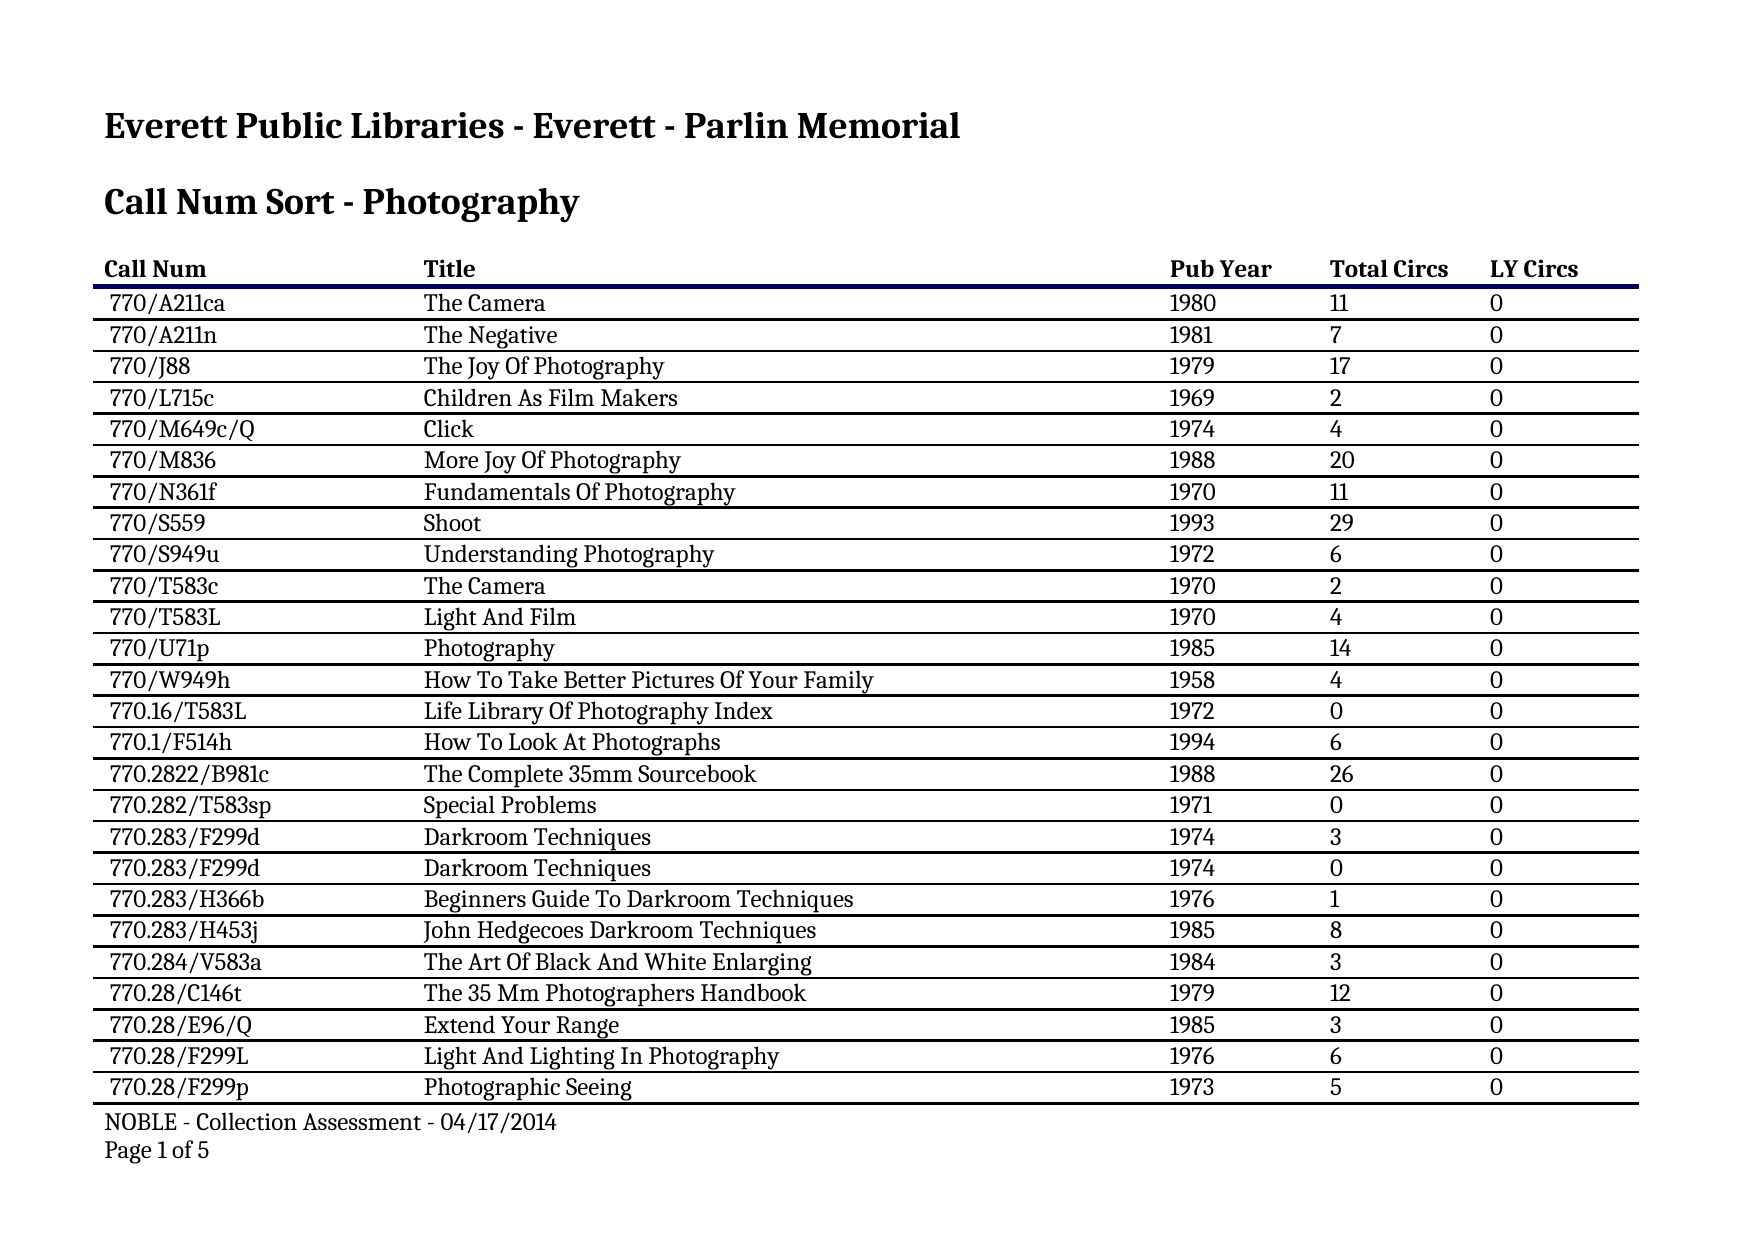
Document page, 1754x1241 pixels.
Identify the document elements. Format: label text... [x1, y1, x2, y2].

table_cell 1974 [1159, 415, 1319, 443]
table_cell More Joy Of Photography [413, 446, 1159, 475]
table_cell 17 [1319, 352, 1478, 381]
table_cell 1972 [1159, 540, 1319, 569]
table_cell 770.28/F299L [93, 1042, 412, 1071]
table_cell Click [413, 415, 1159, 443]
table_header Pub Year [1159, 255, 1319, 284]
table_cell 4 [1319, 603, 1478, 632]
table_cell 770/S949u [93, 540, 412, 569]
table_cell 1979 [1159, 979, 1319, 1008]
table_cell 770/T583L [93, 603, 412, 632]
table_cell Light And Film [413, 603, 1159, 632]
table_cell Photographic Seeing [413, 1073, 1159, 1102]
table_cell Children As Film Makers [413, 383, 1159, 412]
table_cell 0 [1479, 352, 1638, 381]
table_cell The 35 Mm Photographers Handbook [413, 979, 1159, 1008]
table_cell 0 [1479, 791, 1638, 820]
table_cell 1976 [1159, 1042, 1319, 1071]
table_cell 0 [1479, 728, 1638, 757]
table_cell 0 [1479, 321, 1638, 349]
text Call Num Sort - Photography [104, 181, 1650, 224]
table_cell 6 [1319, 1042, 1478, 1071]
table_cell 0 [1479, 572, 1638, 600]
table_cell 0 [1479, 446, 1638, 475]
table_cell 0 [1479, 1011, 1638, 1039]
table_cell 1979 [1159, 352, 1319, 381]
table_cell The Joy Of Photography [413, 352, 1159, 381]
table_cell 0 [1479, 917, 1638, 945]
table_cell 770.282/T583sp [93, 791, 412, 820]
table_header Title [413, 255, 1159, 284]
table_cell Photography [413, 634, 1159, 663]
table_cell 770.28/E96/Q [93, 1011, 412, 1039]
table_cell 0 [1479, 478, 1638, 506]
table_cell 0 [1479, 383, 1638, 412]
table_cell John Hedgecoes Darkroom Techniques [413, 917, 1159, 945]
table_cell 0 [1479, 509, 1638, 538]
table_cell 7 [1319, 321, 1478, 349]
table_cell 1974 [1159, 822, 1319, 851]
table_cell 1971 [1159, 791, 1319, 820]
table_cell 0 [1319, 791, 1478, 820]
table_cell 1969 [1159, 383, 1319, 412]
table_cell 0 [1479, 822, 1638, 851]
table_cell Special Problems [413, 791, 1159, 820]
table_cell 1988 [1159, 446, 1319, 475]
table_cell 1985 [1159, 917, 1319, 945]
table_cell 0 [1479, 948, 1638, 977]
table_cell 20 [1319, 446, 1478, 475]
table_cell 1988 [1159, 760, 1319, 788]
table_cell 770/S559 [93, 509, 412, 538]
table_cell The Art Of Black And White Enlarging [413, 948, 1159, 977]
table_cell 1993 [1159, 509, 1319, 538]
table_cell 1985 [1159, 1011, 1319, 1039]
table_cell 3 [1319, 1011, 1478, 1039]
table_cell 0 [1479, 540, 1638, 569]
table_cell The Camera [413, 289, 1159, 318]
table_cell How To Take Better Pictures Of Your Family [413, 666, 1159, 694]
table_cell 770.283/H366b [93, 885, 412, 914]
table_cell 0 [1479, 885, 1638, 914]
table_cell 1958 [1159, 666, 1319, 694]
table_cell 770/W949h [93, 666, 412, 694]
table_cell 0 [1479, 1042, 1638, 1071]
table_cell 770/T583c [93, 572, 412, 600]
table_cell 770/U71p [93, 634, 412, 663]
table_cell Light And Lighting In Photography [413, 1042, 1159, 1071]
table_cell 770.284/V583a [93, 948, 412, 977]
table_cell 2 [1319, 383, 1478, 412]
table_cell 3 [1319, 822, 1478, 851]
table_cell 770/M649c/Q [93, 415, 412, 443]
table_cell 0 [1479, 603, 1638, 632]
table_cell 0 [1479, 760, 1638, 788]
table_cell 14 [1319, 634, 1478, 663]
table_cell 1 [1319, 885, 1478, 914]
text Everett Public Libraries - Everett - Parlin Memorial [104, 105, 1650, 148]
table_cell 770/A211ca [93, 289, 412, 318]
table_cell Fundamentals Of Photography [413, 478, 1159, 506]
table_cell 770.1/F514h [93, 728, 412, 757]
table_cell 770.2822/B981c [93, 760, 412, 788]
table_cell Beginners Guide To Darkroom Techniques [413, 885, 1159, 914]
table_cell 770.28/F299p [93, 1073, 412, 1102]
table_cell 8 [1319, 917, 1478, 945]
table_cell 29 [1319, 509, 1478, 538]
table_cell 1980 [1159, 289, 1319, 318]
table_cell 1974 [1159, 854, 1319, 882]
table_cell 0 [1319, 854, 1478, 882]
table_cell Darkroom Techniques [413, 822, 1159, 851]
table_cell Shoot [413, 509, 1159, 538]
table_cell Life Library Of Photography Index [413, 697, 1159, 726]
table_cell Understanding Photography [413, 540, 1159, 569]
table_cell 2 [1319, 572, 1478, 600]
table_cell 0 [1479, 979, 1638, 1008]
table_cell 11 [1319, 289, 1478, 318]
table_cell 26 [1319, 760, 1478, 788]
table_cell 12 [1319, 979, 1478, 1008]
table_cell 1972 [1159, 697, 1319, 726]
table_cell Extend Your Range [413, 1011, 1159, 1039]
table_cell How To Look At Photographs [413, 728, 1159, 757]
table_cell 1994 [1159, 728, 1319, 757]
table_cell 0 [1479, 854, 1638, 882]
table_header LY Circs [1479, 255, 1638, 284]
table_cell 6 [1319, 540, 1478, 569]
table_cell 1970 [1159, 478, 1319, 506]
table_header Total Circs [1319, 255, 1478, 284]
table_cell 1981 [1159, 321, 1319, 349]
table_cell 770/N361f [93, 478, 412, 506]
table_cell 770/M836 [93, 446, 412, 475]
table_cell 5 [1319, 1073, 1478, 1102]
table_cell 1973 [1159, 1073, 1319, 1102]
table_cell 0 [1319, 697, 1478, 726]
table_cell 4 [1319, 666, 1478, 694]
table_cell 770.28/C146t [93, 979, 412, 1008]
table_cell 4 [1319, 415, 1478, 443]
table_cell 11 [1319, 478, 1478, 506]
table_cell 770.16/T583L [93, 697, 412, 726]
table_cell 1976 [1159, 885, 1319, 914]
table_cell 770/L715c [93, 383, 412, 412]
table_cell 0 [1479, 415, 1638, 443]
table_cell 0 [1479, 697, 1638, 726]
table_cell 0 [1479, 634, 1638, 663]
table_cell 1970 [1159, 603, 1319, 632]
table_cell 0 [1479, 1073, 1638, 1102]
table_cell 6 [1319, 728, 1478, 757]
table_cell 3 [1319, 948, 1478, 977]
table_cell The Camera [413, 572, 1159, 600]
table_cell 0 [1479, 289, 1638, 318]
table_cell 0 [1479, 666, 1638, 694]
table_cell Darkroom Techniques [413, 854, 1159, 882]
table_cell 770/J88 [93, 352, 412, 381]
table_cell 1984 [1159, 948, 1319, 977]
table_cell 770/A211n [93, 321, 412, 349]
table_header Call Num [93, 255, 412, 284]
table_cell 770.283/F299d [93, 854, 412, 882]
table_cell The Complete 35mm Sourcebook [413, 760, 1159, 788]
table_cell 770.283/H453j [93, 917, 412, 945]
table_cell The Negative [413, 321, 1159, 349]
table_cell 1970 [1159, 572, 1319, 600]
table_cell 1985 [1159, 634, 1319, 663]
table_cell 770.283/F299d [93, 822, 412, 851]
